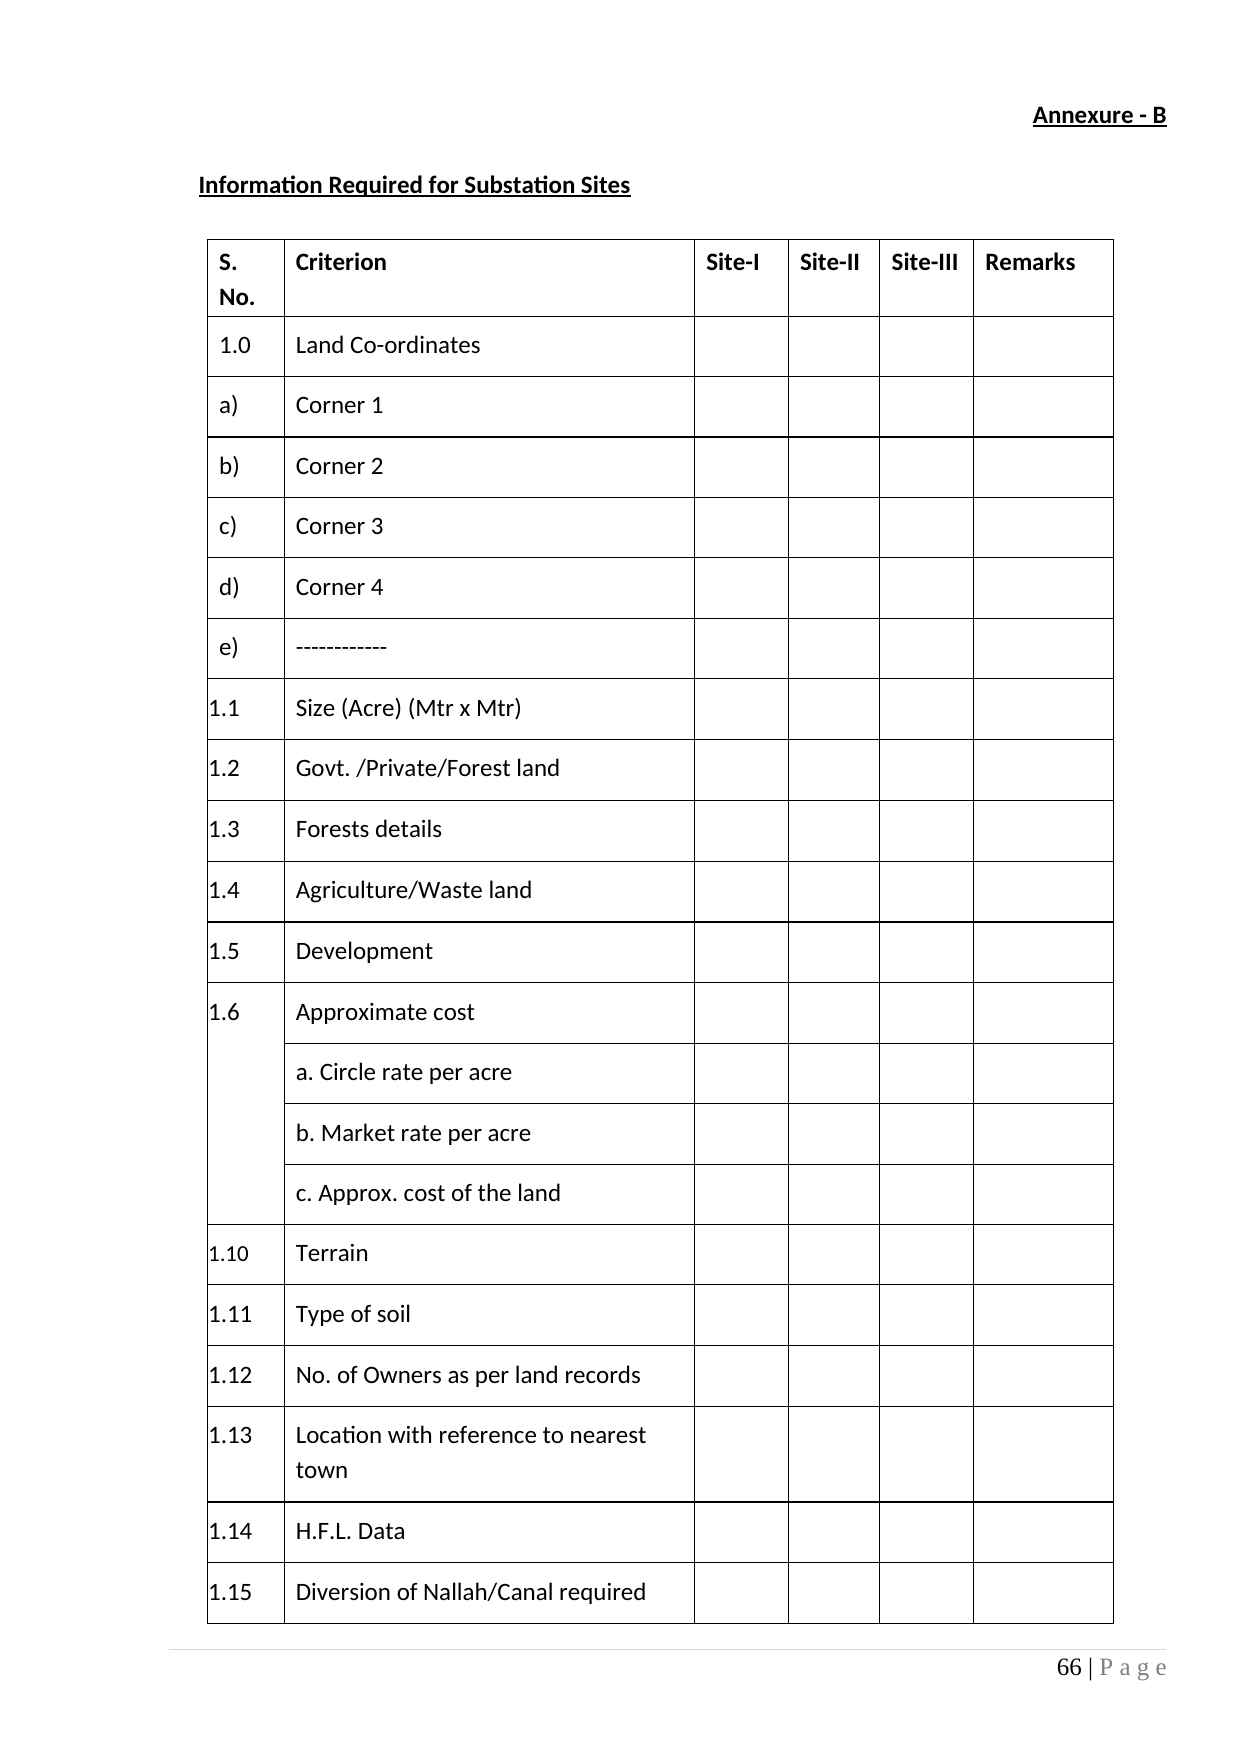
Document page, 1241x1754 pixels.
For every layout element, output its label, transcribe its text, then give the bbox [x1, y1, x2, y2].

table_cell [208, 1346, 284, 1406]
table_cell [695, 983, 788, 1043]
table_cell [208, 679, 284, 739]
table_cell [880, 1165, 973, 1224]
table_cell Govt. /Private/Forest land [285, 740, 694, 800]
table_cell [789, 740, 879, 800]
table_cell [789, 438, 879, 497]
table_cell [880, 740, 973, 800]
table_cell b. Market rate per acre [285, 1104, 694, 1163]
title Information Required for Substation Sites [198, 169, 1166, 199]
table_cell Development [285, 923, 694, 982]
table_cell [789, 862, 879, 921]
table_cell [695, 558, 788, 618]
table_cell [974, 558, 1113, 618]
table_cell [974, 1407, 1113, 1501]
table_cell [789, 619, 879, 678]
table_cell Type of soil [285, 1285, 694, 1345]
table_cell [974, 1503, 1113, 1562]
table_cell [974, 923, 1113, 982]
table_cell [789, 801, 879, 861]
table_cell [695, 1346, 788, 1406]
table_cell [974, 498, 1113, 557]
table_cell [974, 679, 1113, 739]
table_cell [208, 740, 284, 800]
table_cell Terrain [285, 1225, 694, 1284]
table_cell [880, 1407, 973, 1501]
table_cell [789, 983, 879, 1043]
table_cell [974, 1044, 1113, 1103]
table_cell [789, 1104, 879, 1163]
table_cell [695, 1104, 788, 1163]
table_cell [880, 1225, 973, 1284]
table_cell d) [208, 558, 284, 618]
table_cell Corner 3 [285, 498, 694, 557]
table_cell c) [208, 498, 284, 557]
table_cell [880, 679, 973, 739]
table_cell [974, 377, 1113, 436]
table_cell Approximate cost [285, 983, 694, 1043]
table_cell e) [208, 619, 284, 678]
table_cell Corner 2 [285, 438, 694, 497]
table_cell [789, 1407, 879, 1501]
table_cell [880, 1044, 973, 1103]
table_cell [789, 377, 879, 436]
table_header S. No. [208, 240, 284, 316]
table_cell [695, 438, 788, 497]
table_cell [974, 983, 1113, 1043]
table_cell b) [208, 438, 284, 497]
table_cell Agriculture/Waste land [285, 862, 694, 921]
table_cell [880, 1346, 973, 1406]
table_cell [789, 1346, 879, 1406]
table_cell [695, 740, 788, 800]
table_cell [880, 317, 973, 376]
table_header Site-I [695, 240, 788, 316]
table_cell 1.0 [208, 317, 284, 376]
table_cell [880, 558, 973, 618]
table_cell [695, 679, 788, 739]
table_cell [880, 1285, 973, 1345]
table_cell [974, 1225, 1113, 1284]
table_cell [695, 862, 788, 921]
table_cell [695, 801, 788, 861]
table_cell [695, 1165, 788, 1224]
table_cell [880, 438, 973, 497]
table_cell [695, 923, 788, 982]
title Annexure - B [169, 99, 1166, 129]
table_cell Forests details [285, 801, 694, 861]
table_cell Corner 1 [285, 377, 694, 436]
table_cell [880, 377, 973, 436]
table_cell No. of Owners as per land records [285, 1346, 694, 1406]
table_cell [789, 1044, 879, 1103]
table_cell [208, 1563, 284, 1623]
table_cell [695, 1225, 788, 1284]
table_header Site-II [789, 240, 879, 316]
table_cell [974, 862, 1113, 921]
table_cell [880, 983, 973, 1043]
table_cell [974, 619, 1113, 678]
table_cell [695, 1407, 788, 1501]
table_cell [208, 1285, 284, 1345]
table_cell [974, 1285, 1113, 1345]
table_cell [789, 923, 879, 982]
table_cell [695, 377, 788, 436]
table_cell Size (Acre) (Mtr x Mtr) [285, 679, 694, 739]
table_cell [974, 317, 1113, 376]
table_cell a) [208, 377, 284, 436]
table_cell [974, 801, 1113, 861]
table_cell [695, 1044, 788, 1103]
table_cell [974, 1563, 1113, 1623]
table_cell [208, 801, 284, 861]
table_cell [789, 1165, 879, 1224]
table_cell [789, 1225, 879, 1284]
table_cell [974, 1165, 1113, 1224]
table_cell [695, 1503, 788, 1562]
table_cell [208, 862, 284, 921]
table_cell [789, 1503, 879, 1562]
table_cell [974, 438, 1113, 497]
table_cell Diversion of Nallah/Canal required [285, 1563, 694, 1623]
table_cell [789, 1285, 879, 1345]
table_cell [974, 740, 1113, 800]
table_cell [695, 498, 788, 557]
table_header Site-III [880, 240, 973, 316]
table_cell [880, 498, 973, 557]
table_cell [208, 923, 284, 982]
table_cell [789, 1563, 879, 1623]
table_cell [789, 317, 879, 376]
table_cell [695, 1285, 788, 1345]
table_cell [695, 619, 788, 678]
table_header Criterion [285, 240, 694, 316]
table_cell [208, 1225, 284, 1284]
table_cell [695, 1563, 788, 1623]
table_cell H.F.L. Data [285, 1503, 694, 1562]
table_cell [880, 801, 973, 861]
table_cell [974, 1346, 1113, 1406]
table_cell [880, 1104, 973, 1163]
table_cell ------------ [285, 619, 694, 678]
table_cell c. Approx. cost of the land [285, 1165, 694, 1224]
table_cell [880, 1563, 973, 1623]
table_cell [880, 923, 973, 982]
table_cell [695, 317, 788, 376]
table_cell [208, 1503, 284, 1562]
table_cell [880, 619, 973, 678]
table_header Remarks [974, 240, 1113, 316]
table_cell [880, 862, 973, 921]
table_cell [208, 1407, 284, 1501]
table_cell [208, 983, 284, 1224]
table_cell Corner 4 [285, 558, 694, 618]
table_cell [974, 1104, 1113, 1163]
table_cell Location with reference to nearest town [285, 1407, 694, 1501]
table_cell [789, 498, 879, 557]
table_cell [789, 679, 879, 739]
table_cell Land Co-ordinates [285, 317, 694, 376]
table_cell a. Circle rate per acre [285, 1044, 694, 1103]
table_cell [880, 1503, 973, 1562]
table_cell [789, 558, 879, 618]
